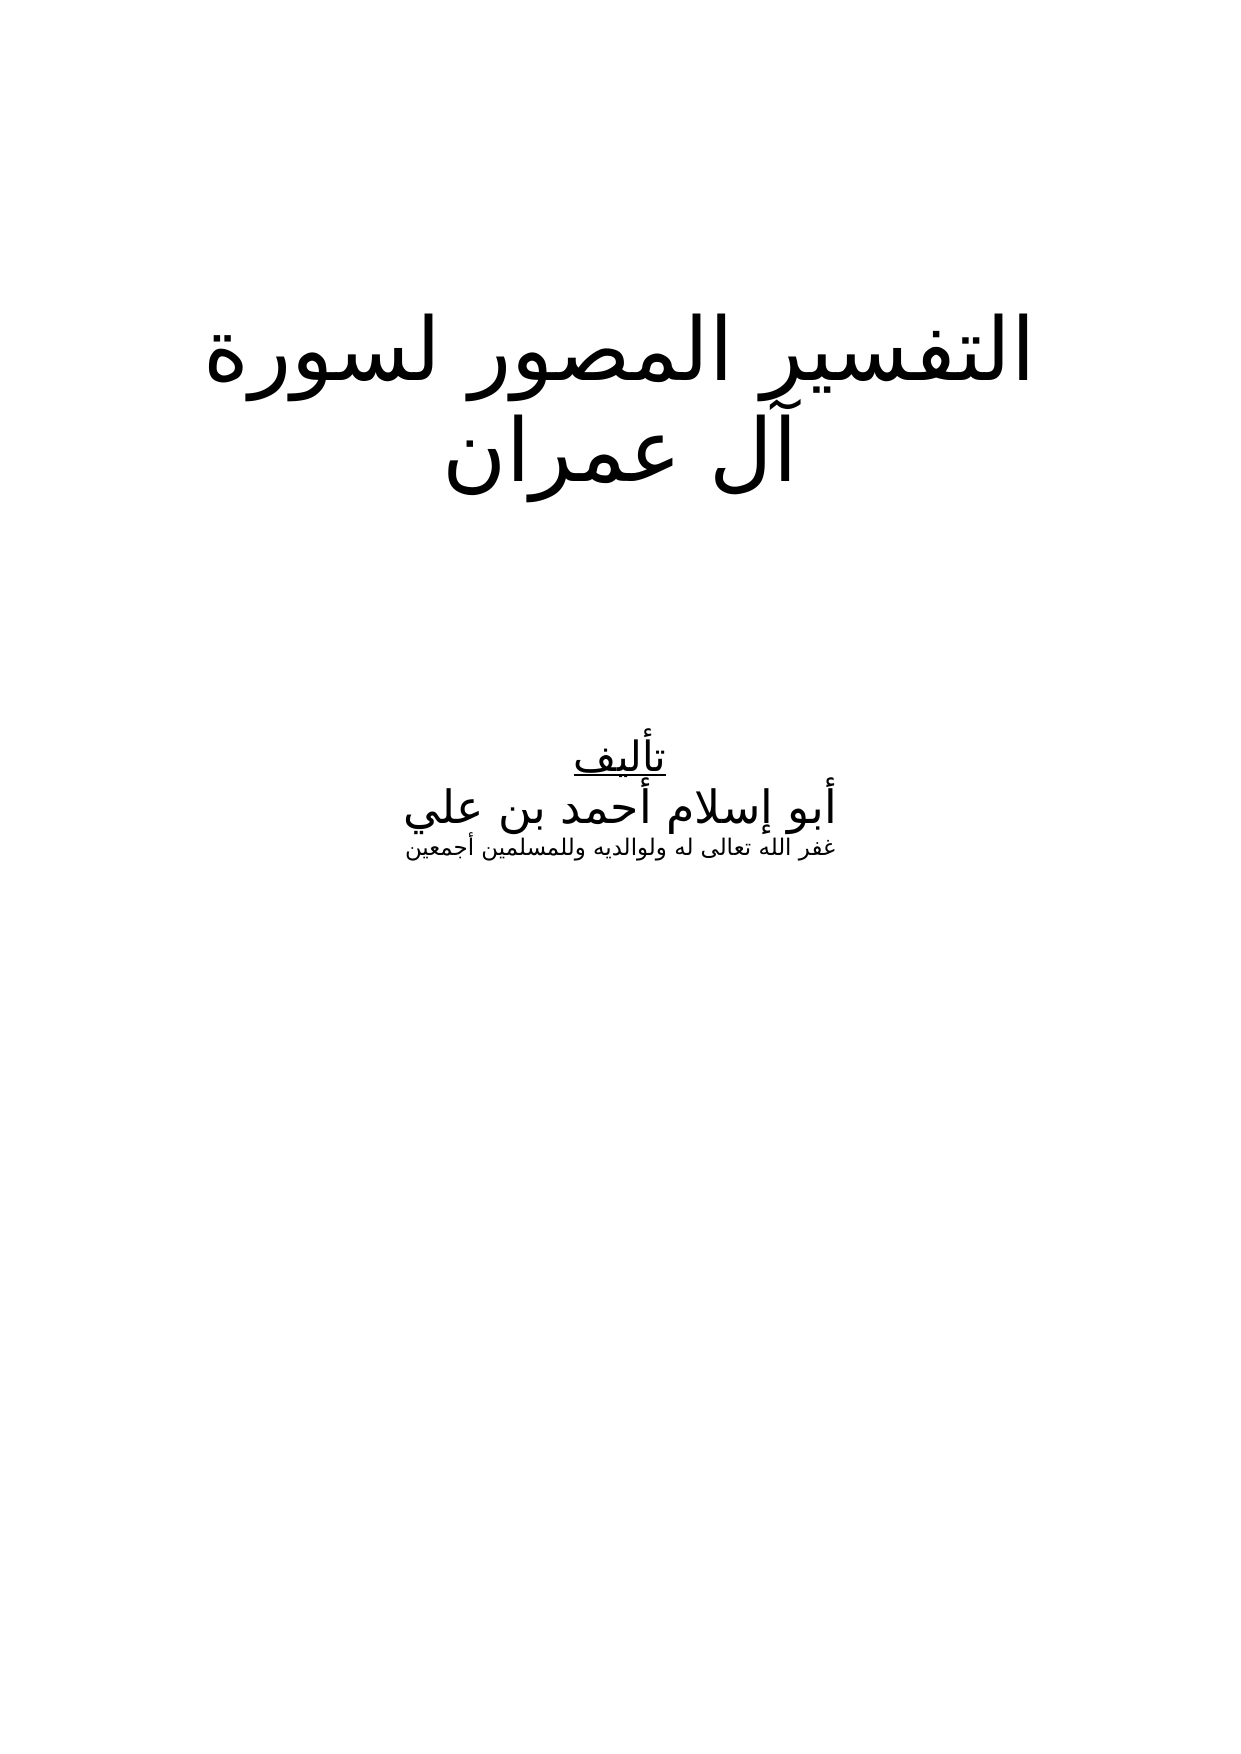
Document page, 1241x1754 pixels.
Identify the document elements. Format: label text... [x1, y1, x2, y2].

text تأليف [177, 732, 1063, 781]
text غفر الله تعالى له ولوالديه وللمسلمين أجمعين [177, 834, 1063, 861]
text أبو إسلام أحمد بن علي [177, 781, 1063, 834]
text التفسير المصور لسورة [177, 299, 1063, 401]
text آل عمران [177, 401, 1063, 502]
